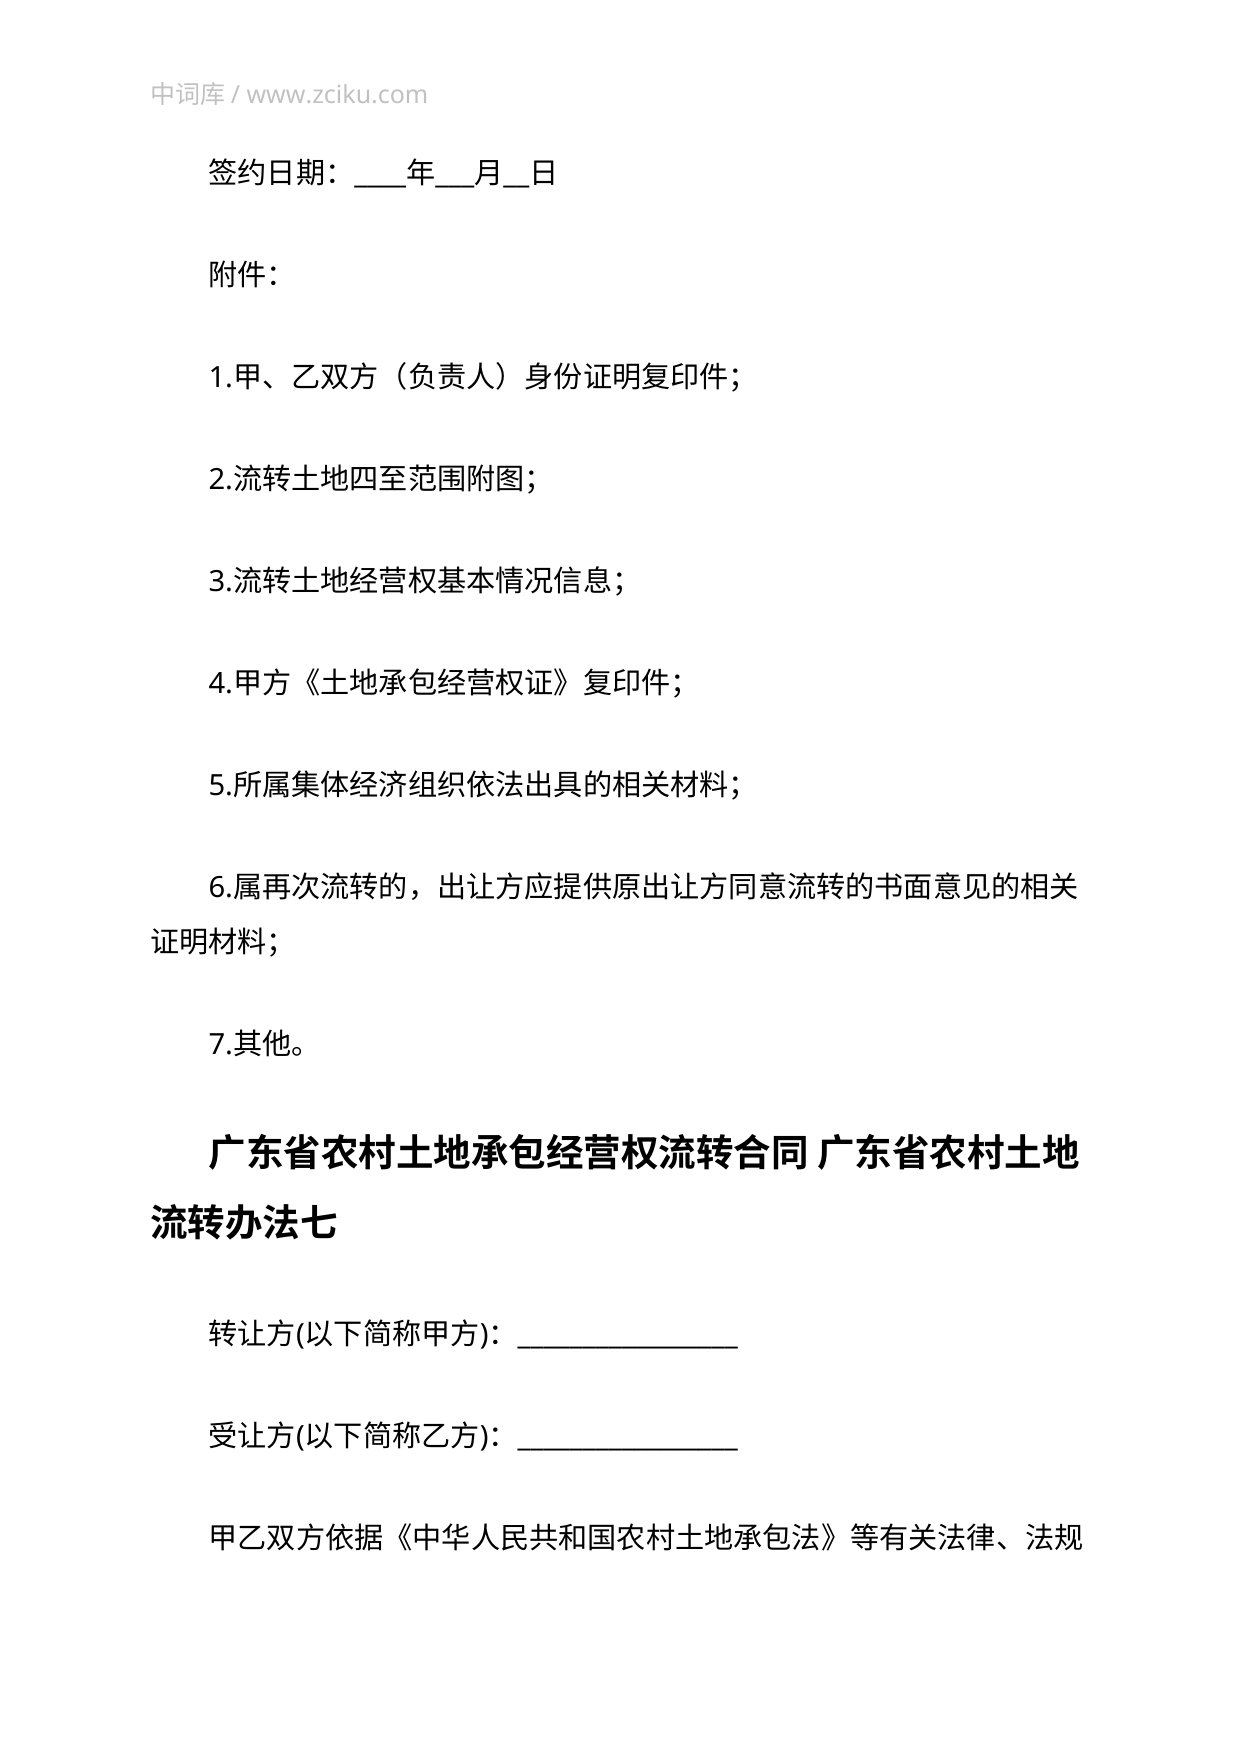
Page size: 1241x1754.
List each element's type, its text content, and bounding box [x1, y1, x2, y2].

text 签约日期：____年___月__日 [150, 150, 1090, 192]
text 3.流转土地经营权基本情况信息； [150, 558, 1090, 600]
text 1.甲、乙双方（负责人）身份证明复印件； [150, 354, 1090, 396]
text 2.流转土地四至范围附图； [150, 456, 1090, 498]
text 6.属再次流转的，出让方应提供原出让方同意流转的书面意见的相关证明材料； [150, 864, 1090, 961]
text 附件： [150, 252, 1090, 294]
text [150, 1514, 1090, 1557]
text 广东省农村土地承包经营权流转合同 广东省农村土地流转办法七 [150, 1122, 1090, 1247]
text 7.其他。 [150, 1020, 1090, 1063]
text 4.甲方《土地承包经营权证》复印件； [150, 660, 1090, 702]
text 受让方(以下简称乙方)：_________________ [150, 1412, 1090, 1455]
text 5.所属集体经济组织依法出具的相关材料； [150, 762, 1090, 804]
text 转让方(以下简称甲方)：_________________ [150, 1310, 1090, 1353]
